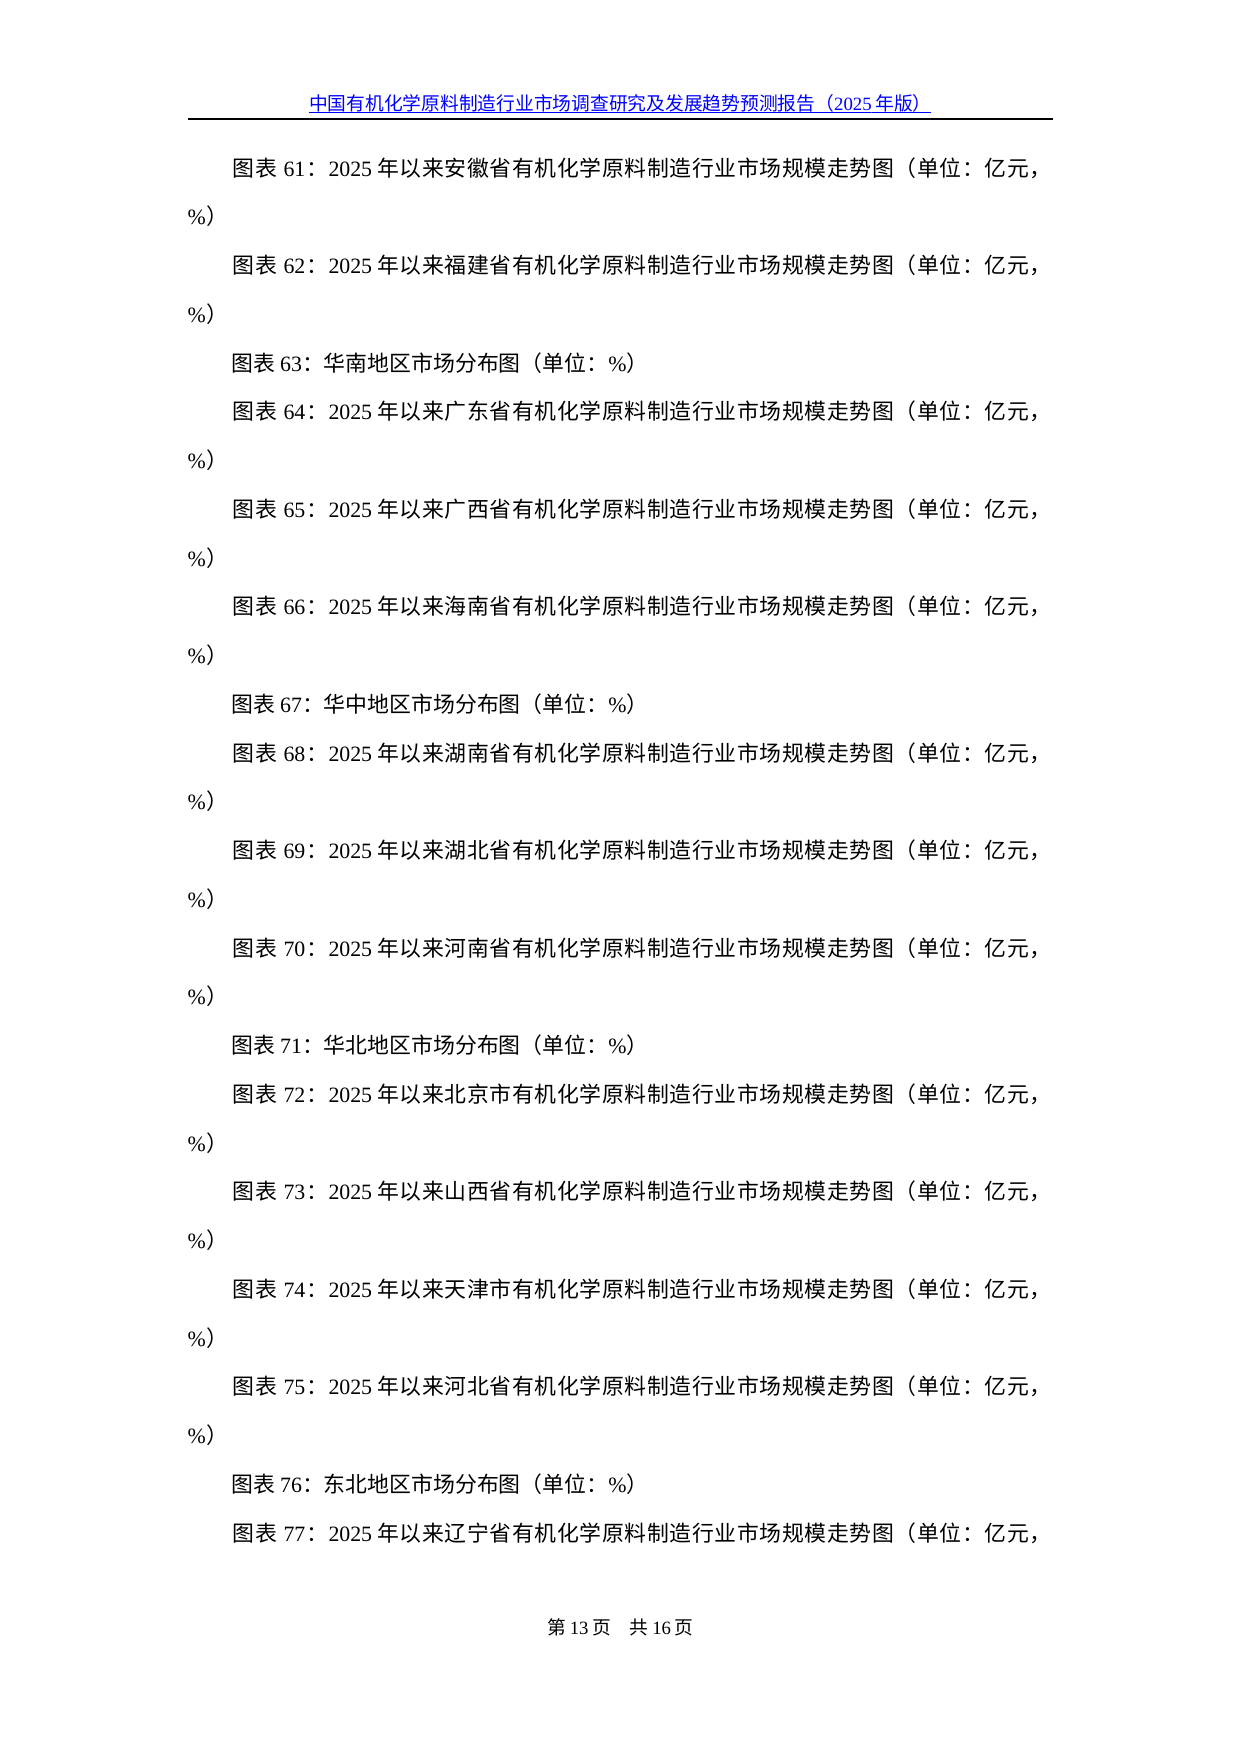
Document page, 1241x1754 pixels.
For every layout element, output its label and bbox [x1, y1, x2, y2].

text [187, 150, 1053, 1548]
